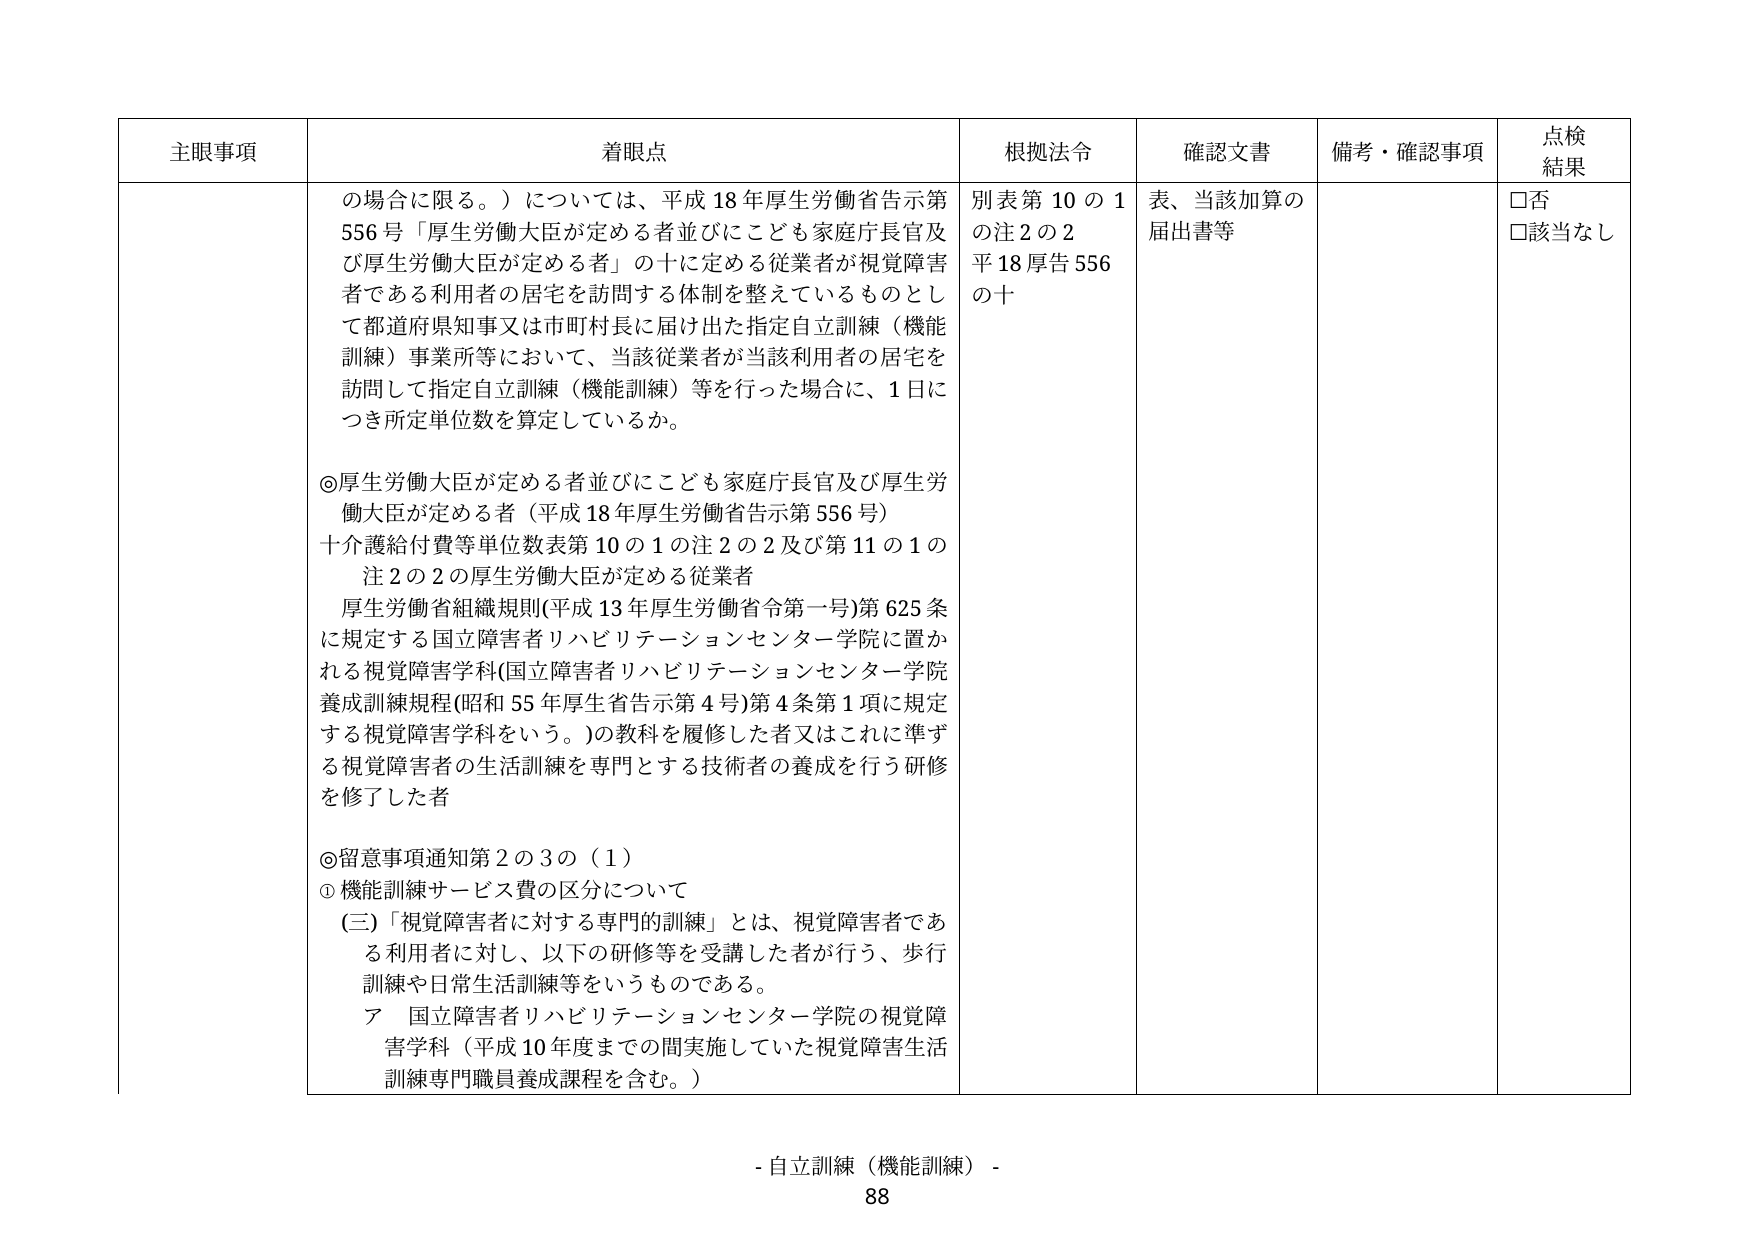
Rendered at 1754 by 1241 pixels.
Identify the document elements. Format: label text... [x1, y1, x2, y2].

table_cell 体制等状況一覧表、当該加算の届出書等 [1137, 183, 1317, 1094]
table_header 着眼点 [308, 119, 959, 182]
table_cell [119, 183, 307, 1094]
table_header 点検 結果 [1498, 119, 1630, 182]
table_cell [1318, 183, 1497, 1094]
table_cell 適 否 該当なし [1498, 183, 1630, 1094]
table_cell 平18厚告523別表第10の1の注2の2 平18厚告556 の十 [960, 183, 1136, 1094]
table_header 備考・確認事項 [1318, 119, 1497, 182]
table_header 確認文書 [1137, 119, 1317, 182]
table_header 根拠法令 [960, 119, 1136, 182]
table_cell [308, 183, 959, 1094]
table_header 主眼事項 [119, 119, 307, 182]
